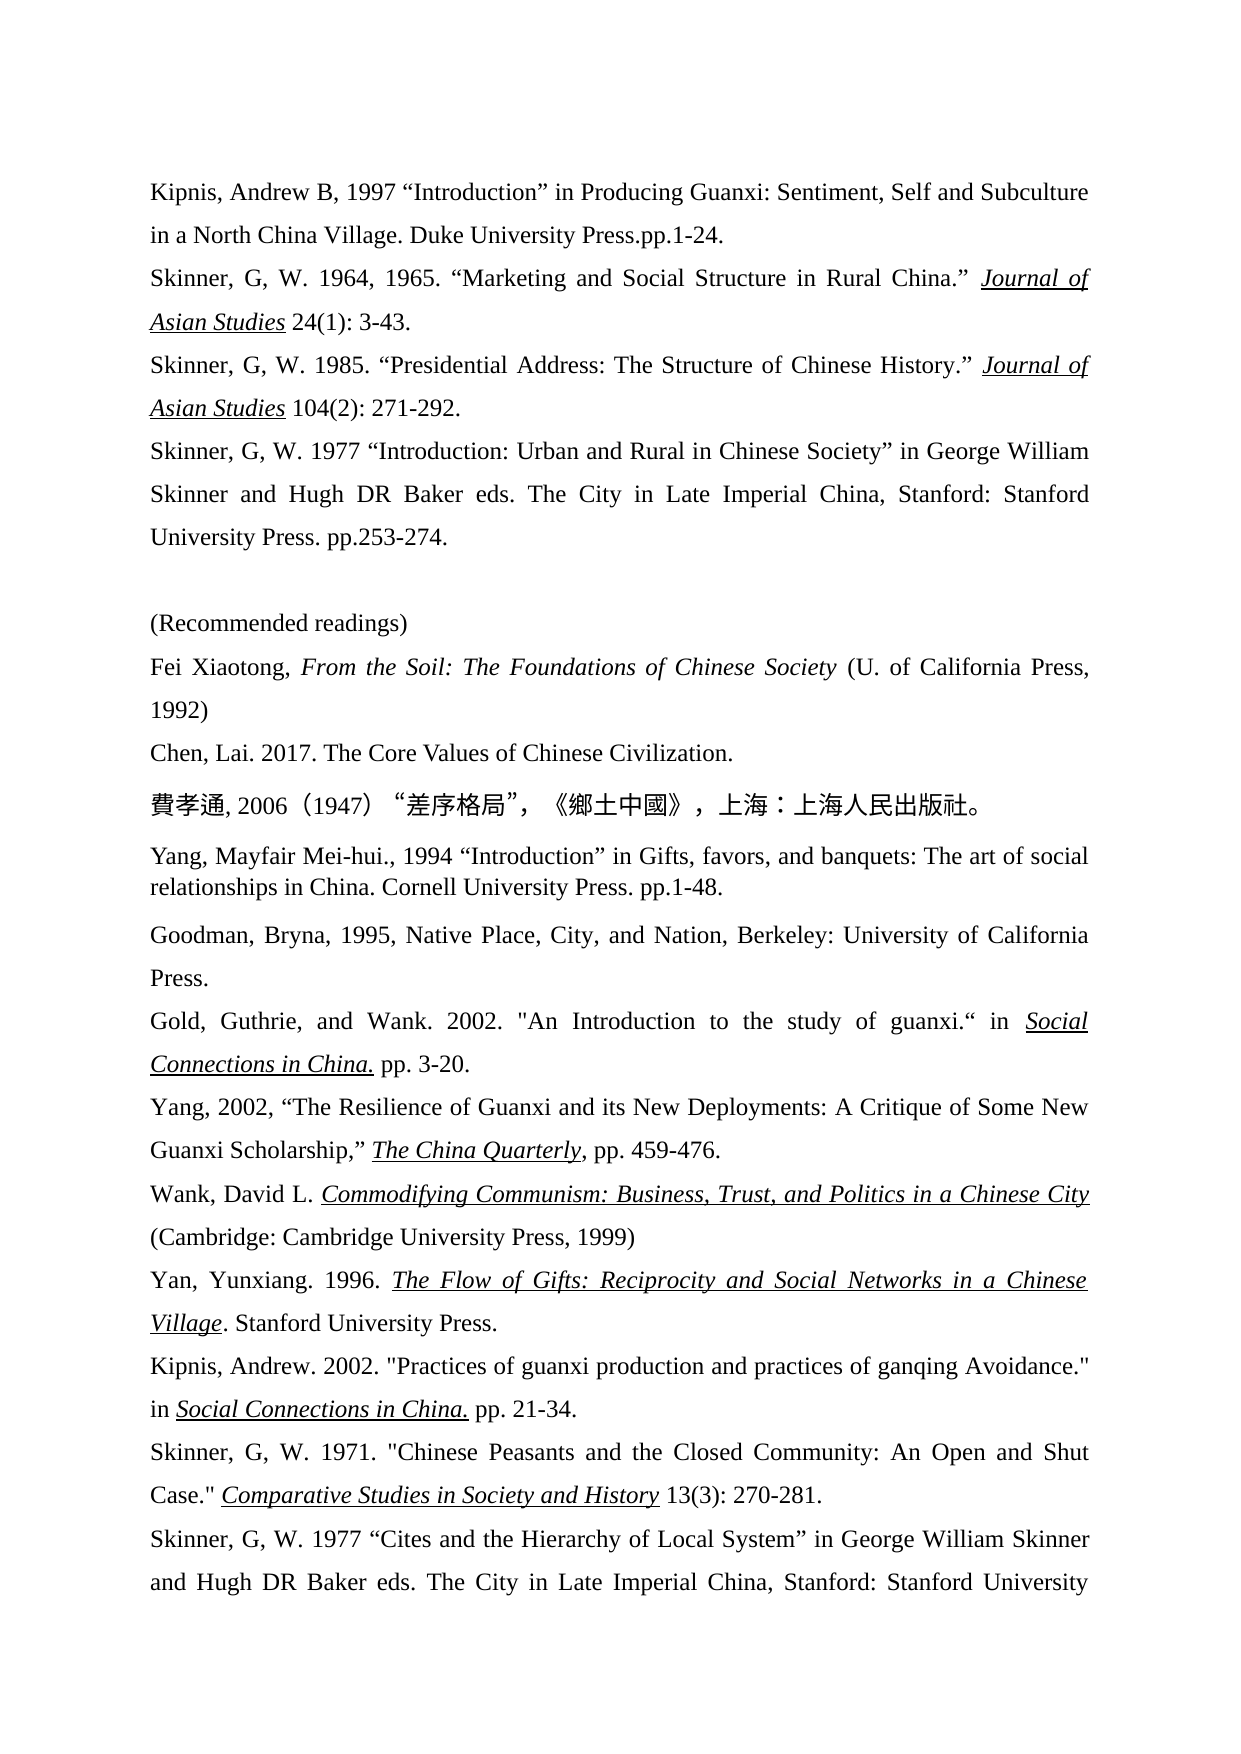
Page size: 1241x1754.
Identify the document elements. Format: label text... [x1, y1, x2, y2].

text 費孝通, 2006（1947） “差序格局”，《鄉土中國》，上海：上海人民出版社。 [150, 786, 1090, 822]
text Chen, Lai. 2017. The Core Values of Chinese Civilization. [150, 738, 1090, 767]
text Yan, Yunxiang. 1996. The Flow of Gifts: Reciprocity and Social Networks in a Chinese Village. Stanford University Press. [150, 1265, 1090, 1337]
text Yang, 2002, “The Resilience of Guanxi and its New Deployments: A Critique of Some New Guanxi Scholarship,” The China Quarterly, pp. 459-476. [150, 1092, 1090, 1164]
text Skinner, G, W. 1971. "Chinese Peasants and the Closed Community: An Open and Shut Case." Comparative Studies in Society and History 13(3): 270-281. [150, 1437, 1090, 1509]
text Yang, Mayfair Mei-hui., 1994 “Introduction” in Gifts, favors, and banquets: The art of social relationships in China. Cornell University Press. pp.1-48. [150, 841, 1090, 901]
text Skinner, G, W. 1985. “Presidential Address: The Structure of Chinese History.” Journal of Asian Studies 104(2): 271-292. [150, 350, 1090, 422]
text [150, 1524, 1090, 1596]
text (Recommended readings) [150, 608, 1090, 637]
text Skinner, G, W. 1977 “Introduction: Urban and Rural in Chinese Society” in George William Skinner and Hugh DR Baker eds. The City in Late Imperial China, Stanford: Stanford University Press. pp.253-274. [150, 436, 1090, 551]
text Kipnis, Andrew B, 1997 “Introduction” in Producing Guanxi: Sentiment, Self and Subculture in a North China Village. Duke University Press.pp.1-24. [150, 177, 1090, 249]
text Fei Xiaotong, From the Soil: The Foundations of Chinese Society (U. of California Press, 1992) [150, 652, 1090, 723]
text Goodman, Bryna, 1995, Native Place, City, and Nation, Berkeley: University of California Press. [150, 920, 1090, 992]
text Gold, Guthrie, and Wank. 2002. "An Introduction to the study of guanxi.“ in Social Connections in China. pp. 3-20. [150, 1006, 1090, 1078]
text Skinner, G, W. 1964, 1965. “Marketing and Social Structure in Rural China.” Journal of Asian Studies 24(1): 3-43. [150, 263, 1090, 335]
text Kipnis, Andrew. 2002. "Practices of guanxi production and practices of ganqing Avoidance." in Social Connections in China. pp. 21-34. [150, 1351, 1090, 1423]
text Wank, David L. Commodifying Communism: Business, Trust, and Politics in a Chinese City (Cambridge: Cambridge University Press, 1999) [150, 1179, 1090, 1251]
